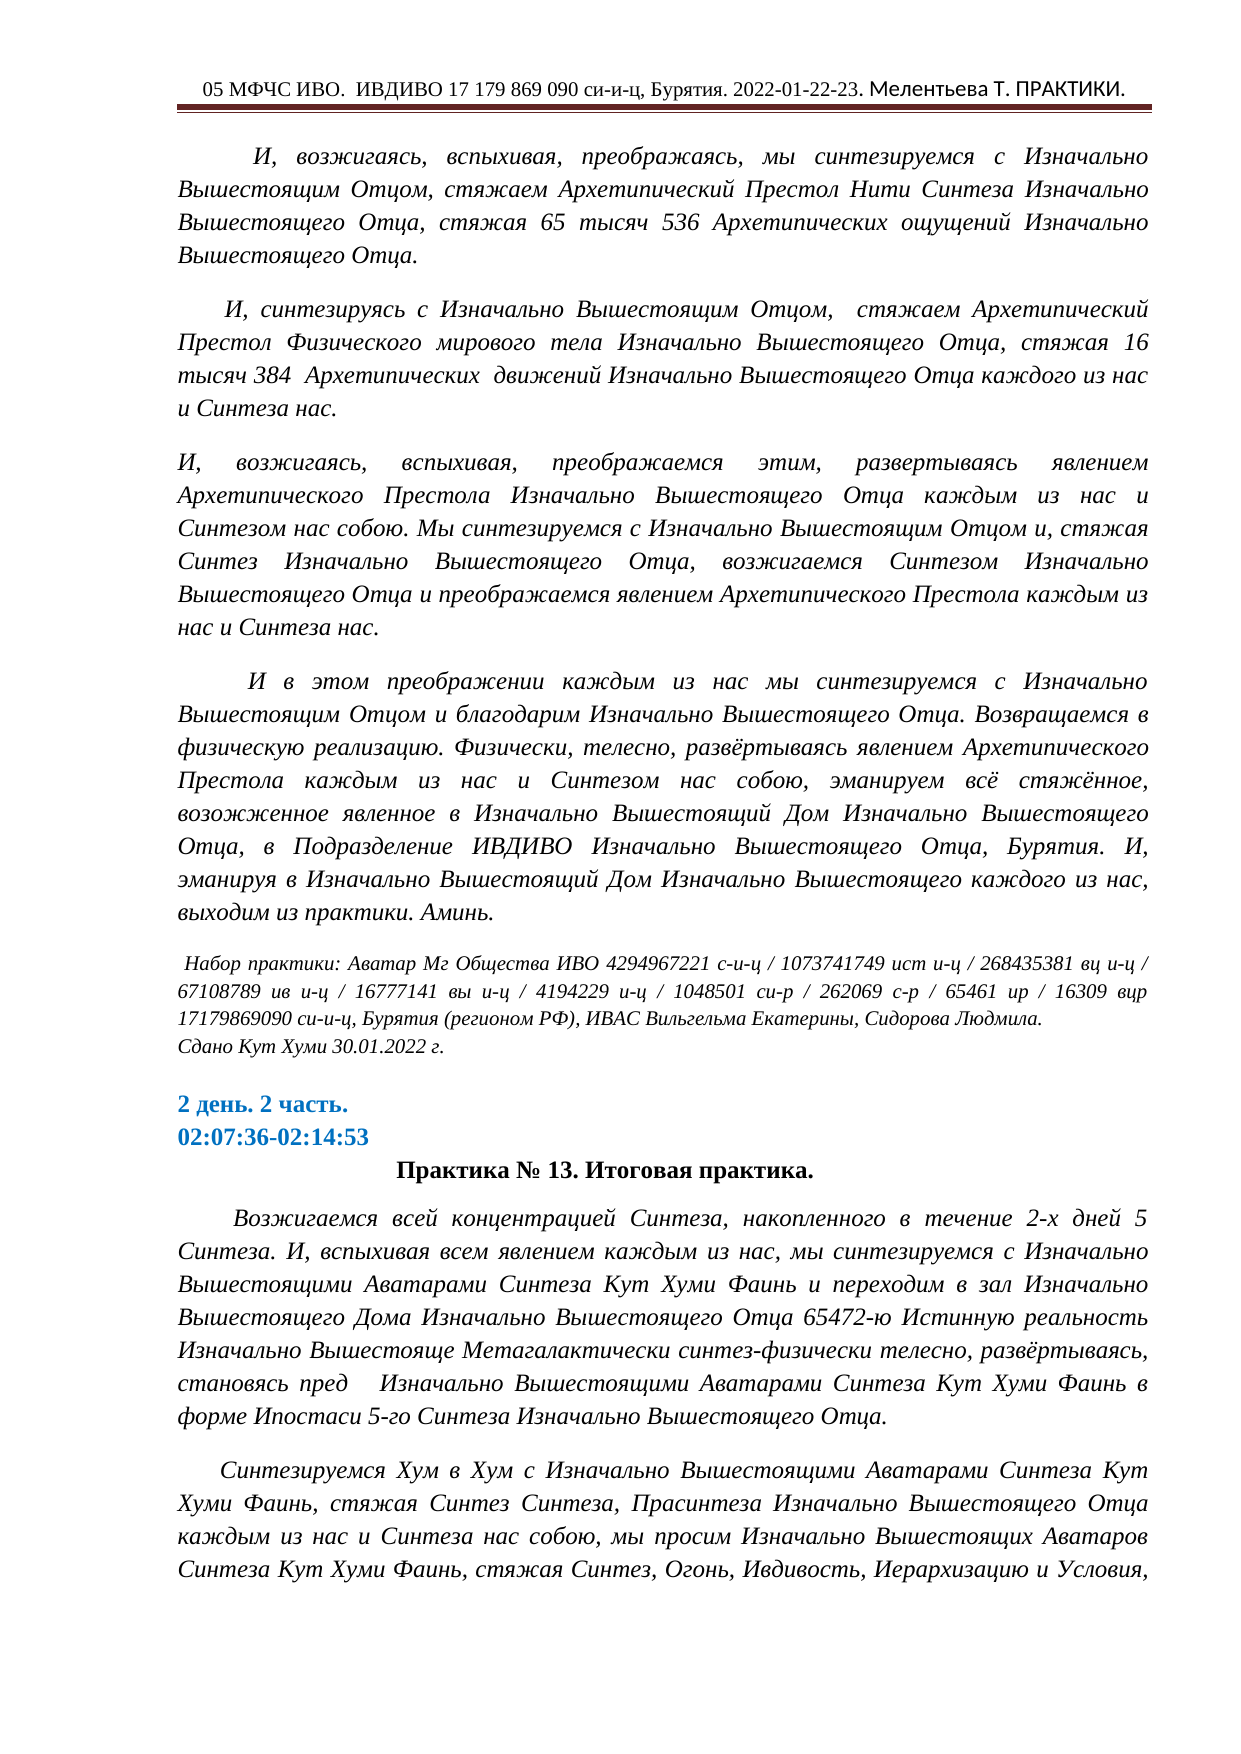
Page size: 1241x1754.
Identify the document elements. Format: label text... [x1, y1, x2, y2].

text 02:07:36-02:14:53 [177, 1122, 1152, 1151]
text И, синтезируясь с Изначально Вышестоящим Отцом, стяжаем Архетипический Престол Физического мирового тела Изначально Вышестоящего Отца, стяжая 16 тысяч 384 Архетипических движений Изначально Вышестоящего Отца каждого из нас и Синтеза нас. [177, 294, 1152, 422]
text Сдано Кут Хуми 30.01.2022 г. [177, 1034, 1152, 1058]
text И, возжигаясь, вспыхивая, преображаемся этим, развертываясь явлением Архетипического Престола Изначально Вышестоящего Отца каждым из нас и Синтезом нас собою. Мы синтезируемся с Изначально Вышестоящим Отцом и, стяжая Синтез Изначально Вышестоящего Отца, возжигаемся Синтезом Изначально Вышестоящего Отца и преображаемся явлением Архетипического Престола каждым из нас и Синтеза нас. [177, 447, 1152, 641]
text Набор практики: Аватар Мг Общества ИВО 4294967221 с-и-ц / 1073741749 ист и-ц / 268435381 вц и-ц / 67108789 ив и-ц / 16777141 вы и-ц / 4194229 и-ц / 1048501 си-р / 262069 с-р / 65461 ир / 16309 вцр 17179869090 си-и-ц, Бурятия (регионом РФ), ИВАС Вильгельма Екатерины, Сидорова Людмила. [177, 951, 1152, 1030]
text И в этом преображении каждым из нас мы синтезируемся с Изначально Вышестоящим Отцом и благодарим Изначально Вышестоящего Отца. Возвращаемся в физическую реализацию. Физически, телесно, развёртываясь явлением Архетипического Престола каждым из нас и Синтезом нас собою, эманируем всё стяжённое, возожженное явленное в Изначально Вышестоящий Дом Изначально Вышестоящего Отца, в Подразделение ИВДИВО Изначально Вышестоящего Отца, Бурятия. И, эманируя в Изначально Вышестоящий Дом Изначально Вышестоящего каждого из нас, выходим из практики. Аминь. [177, 666, 1152, 926]
text 2 день. 2 часть. [177, 1089, 1152, 1118]
text Практика № 13. Итоговая практика. [177, 1155, 1152, 1184]
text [177, 1455, 1152, 1583]
text И, возжигаясь, вспыхивая, преображаясь, мы синтезируемся с Изначально Вышестоящим Отцом, стяжаем Архетипический Престол Нити Синтеза Изначально Вышестоящего Отца, стяжая 65 тысяч 536 Архетипических ощущений Изначально Вышестоящего Отца. [177, 141, 1152, 269]
text Возжигаемся всей концентрацией Синтеза, накопленного в течение 2-х дней 5 Синтеза. И, вспыхивая всем явлением каждым из нас, мы синтезируемся с Изначально Вышестоящими Аватарами Синтеза Кут Хуми Фаинь и переходим в зал Изначально Вышестоящего Дома Изначально Вышестоящего Отца 65472-ю Истинную реальность Изначально Вышестояще Метагалактически синтез-физически телесно, развёртываясь, становясь пред Изначально Вышестоящими Аватарами Синтеза Кут Хуми Фаинь в форме Ипостаси 5-го Синтеза Изначально Вышестоящего Отца. [177, 1203, 1152, 1430]
